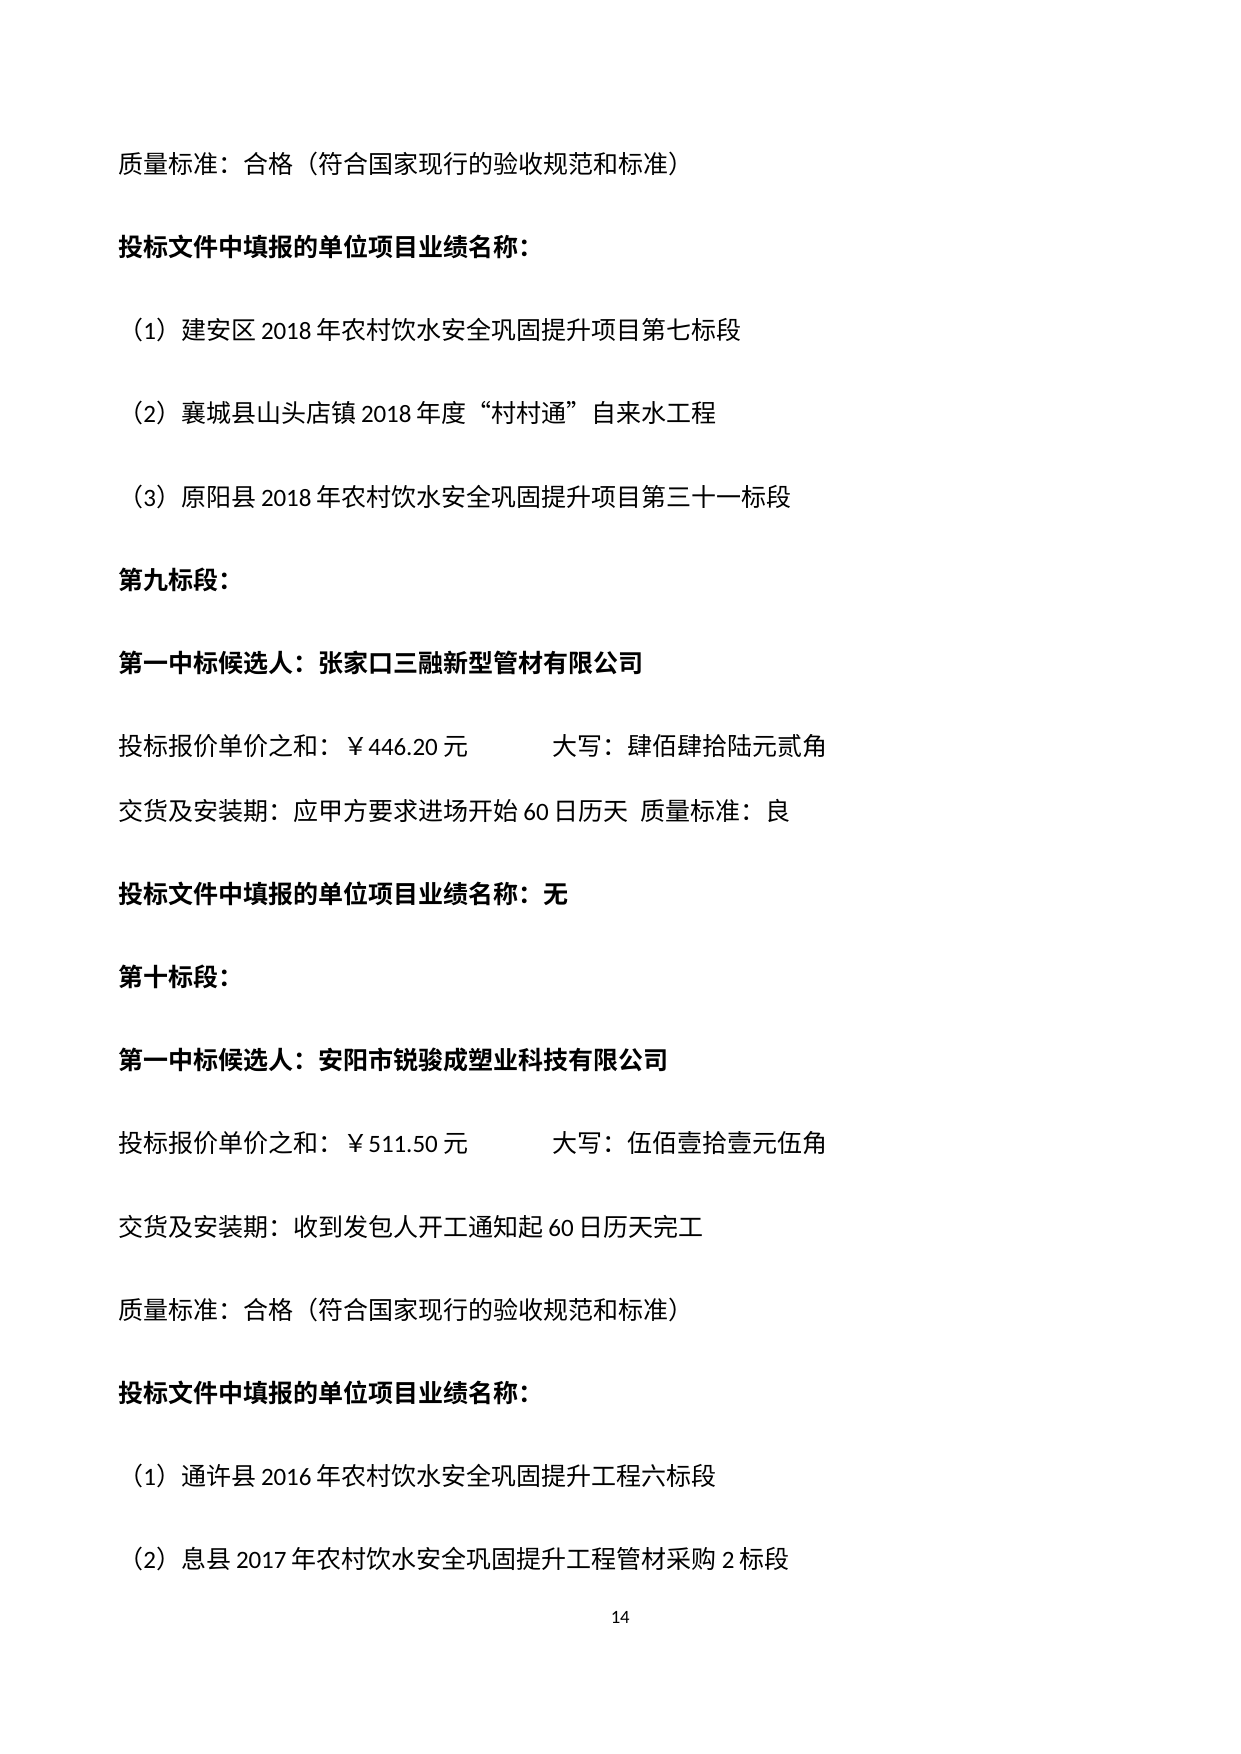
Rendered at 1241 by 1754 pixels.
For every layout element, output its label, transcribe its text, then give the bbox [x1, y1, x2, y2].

text 投标文件中填报的单位项目业绩名称：无 [118, 860, 1122, 925]
text 第一中标候选人：安阳市锐骏成塑业科技有限公司 [118, 1026, 1122, 1091]
text 第十标段： [118, 943, 1122, 1008]
text 质量标准：合格（符合国家现行的验收规范和标准） [118, 130, 1122, 195]
text （1）通许县2016年农村饮水安全巩固提升工程六标段 [118, 1442, 1122, 1507]
text （1）建安区2018年农村饮水安全巩固提升项目第七标段 [118, 296, 1122, 361]
text 质量标准：合格（符合国家现行的验收规范和标准） [118, 1276, 1122, 1341]
text 投标文件中填报的单位项目业绩名称： [118, 213, 1122, 278]
text 交货及安装期：应甲方要求进场开始60日历天 质量标准：良 [118, 777, 1122, 842]
text 投标文件中填报的单位项目业绩名称： [118, 1359, 1122, 1424]
text 第一中标候选人：张家口三融新型管材有限公司 [118, 629, 1122, 694]
text 投标报价单价之和：￥511.50元 大写：伍佰壹拾壹元伍角 [118, 1109, 1122, 1174]
text 投标报价单价之和：￥446.20元 大写：肆佰肆拾陆元贰角 [118, 712, 1122, 777]
text 第九标段： [118, 546, 1122, 611]
text （2）息县2017年农村饮水安全巩固提升工程管材采购2标段 [118, 1525, 1122, 1590]
text （3）原阳县2018年农村饮水安全巩固提升项目第三十一标段 [118, 463, 1122, 528]
text （2）襄城县山头店镇2018年度“村村通”自来水工程 [118, 379, 1122, 444]
text 交货及安装期：收到发包人开工通知起60日历天完工 [118, 1193, 1122, 1258]
